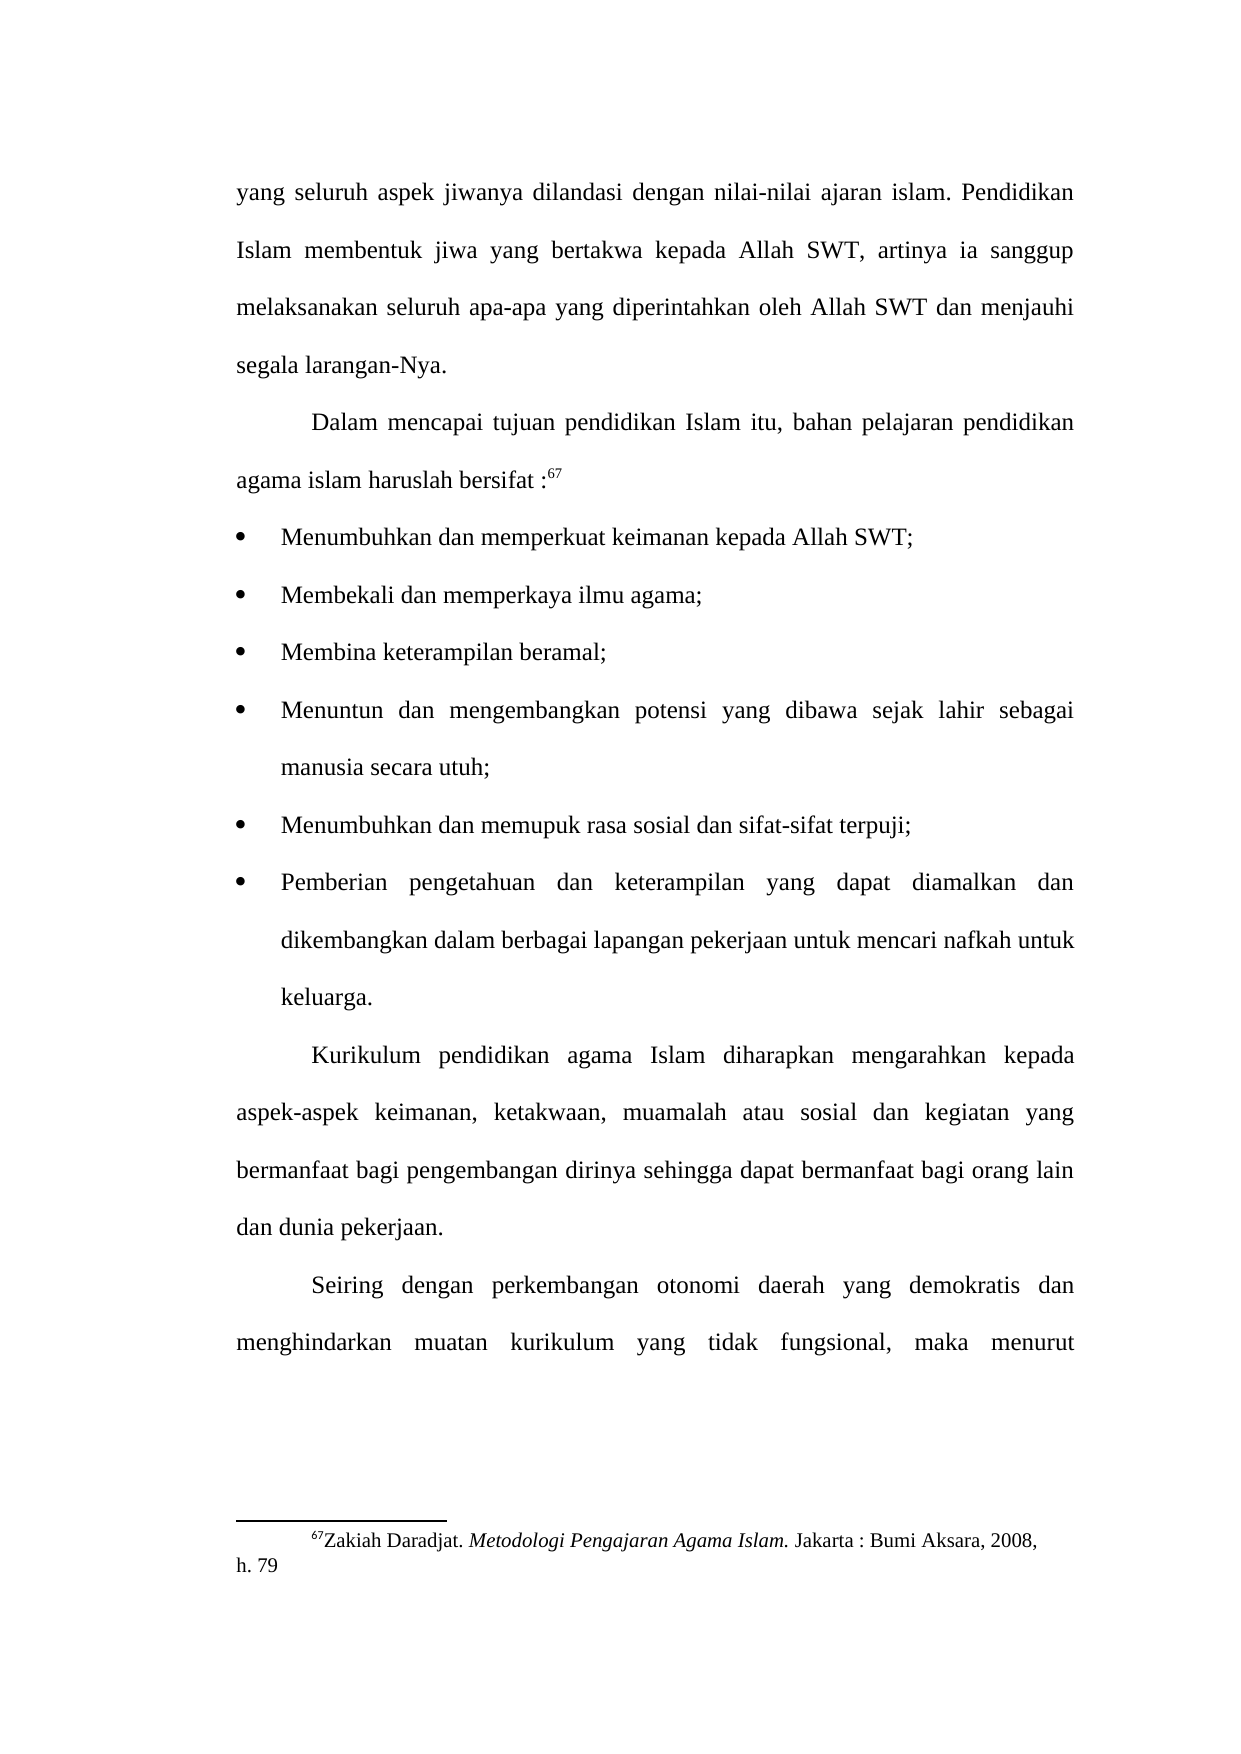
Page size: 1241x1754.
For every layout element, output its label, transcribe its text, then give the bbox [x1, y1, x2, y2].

list Membina keterampilan beramal; [236, 637, 1075, 666]
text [236, 177, 1075, 378]
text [236, 1270, 1075, 1356]
list Membekali dan memperkaya ilmu agama; [236, 580, 1075, 608]
list Pemberian pengetahuan dan keterampilan yang dapat diamalkan dan dikembangkan dalam berbagai lapangan pekerjaan untuk mencari nafkah untuk keluarga. [236, 867, 1075, 1011]
list Menuntun dan mengembangkan potensi yang dibawa sejak lahir sebagai manusia secara utuh; [236, 695, 1075, 781]
list Menumbuhkan dan memperkuat keimanan kepada Allah SWT; [236, 522, 1075, 551]
text Dalam mencapai tujuan pendidikan Islam itu, bahan pelajaran pendidikan agama islam haruslah bersifat : [236, 407, 1075, 493]
text Kurikulum pendidikan agama Islam diharapkan mengarahkan kepada aspek-aspek keimanan, ketakwaan, muamalah atau sosial dan kegiatan yang bermanfaat bagi pengembangan dirinya sehingga dapat bermanfaat bagi orang lain dan dunia pekerjaan. [236, 1040, 1075, 1241]
list Menumbuhkan dan memupuk rasa sosial dan sifat-sifat terpuji; [236, 810, 1075, 838]
